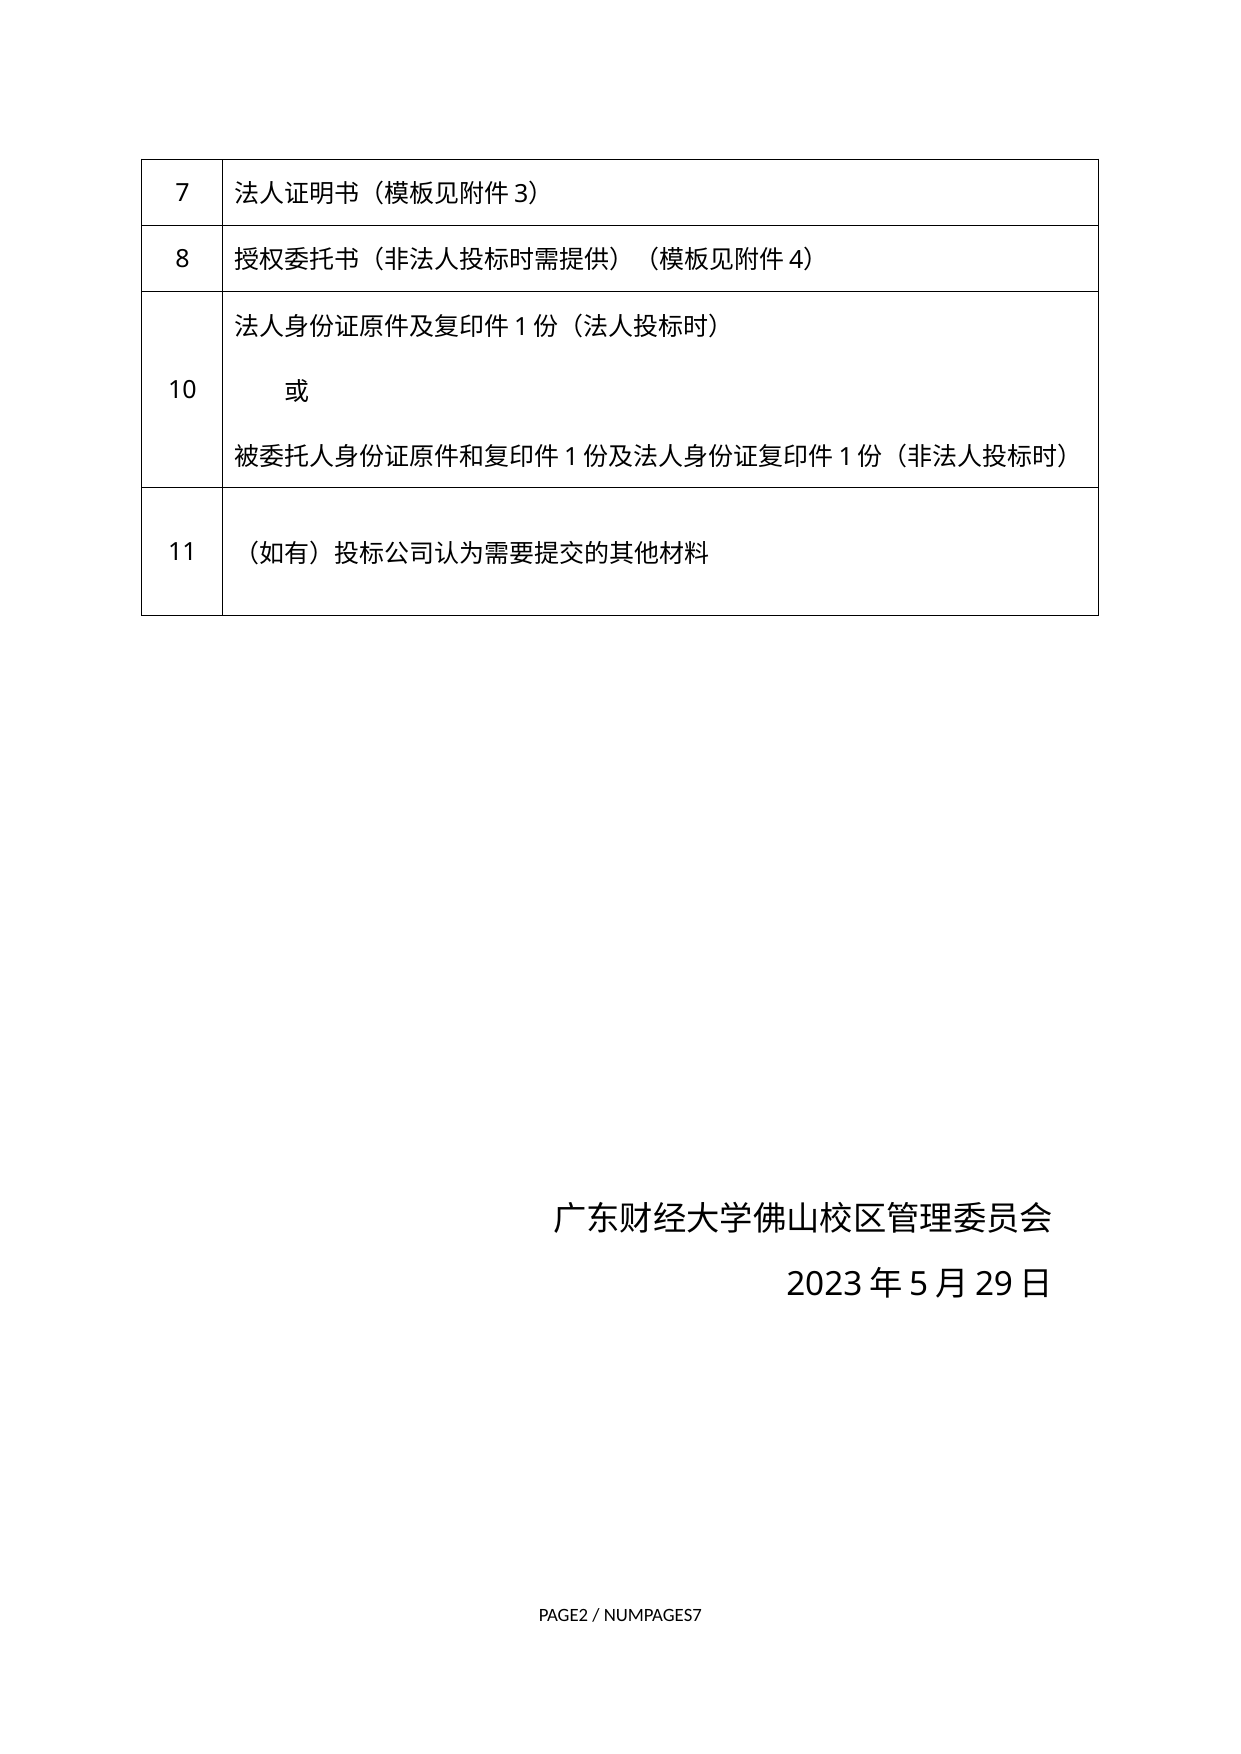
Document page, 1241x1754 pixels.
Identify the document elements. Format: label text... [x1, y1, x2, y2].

text 2023年5月29日 [187, 1248, 1053, 1313]
table_cell 7 [142, 160, 222, 224]
table_cell 8 [142, 226, 222, 291]
table_cell 10 [142, 292, 222, 487]
table_cell （如有）投标公司认为需要提交的其他材料 [223, 488, 1098, 615]
table_cell 法人证明书（模板见附件3） [223, 160, 1098, 224]
table_cell 授权委托书（非法人投标时需提供）（模板见附件4） [223, 226, 1098, 291]
text 广东财经大学佛山校区管理委员会 [187, 1183, 1053, 1248]
table_cell 11 [142, 488, 222, 615]
table_cell 法人身份证原件及复印件1份（法人投标时） 或 被委托人身份证原件和复印件1份及法人身份证复印件1份（非法人投标时） [223, 292, 1098, 487]
